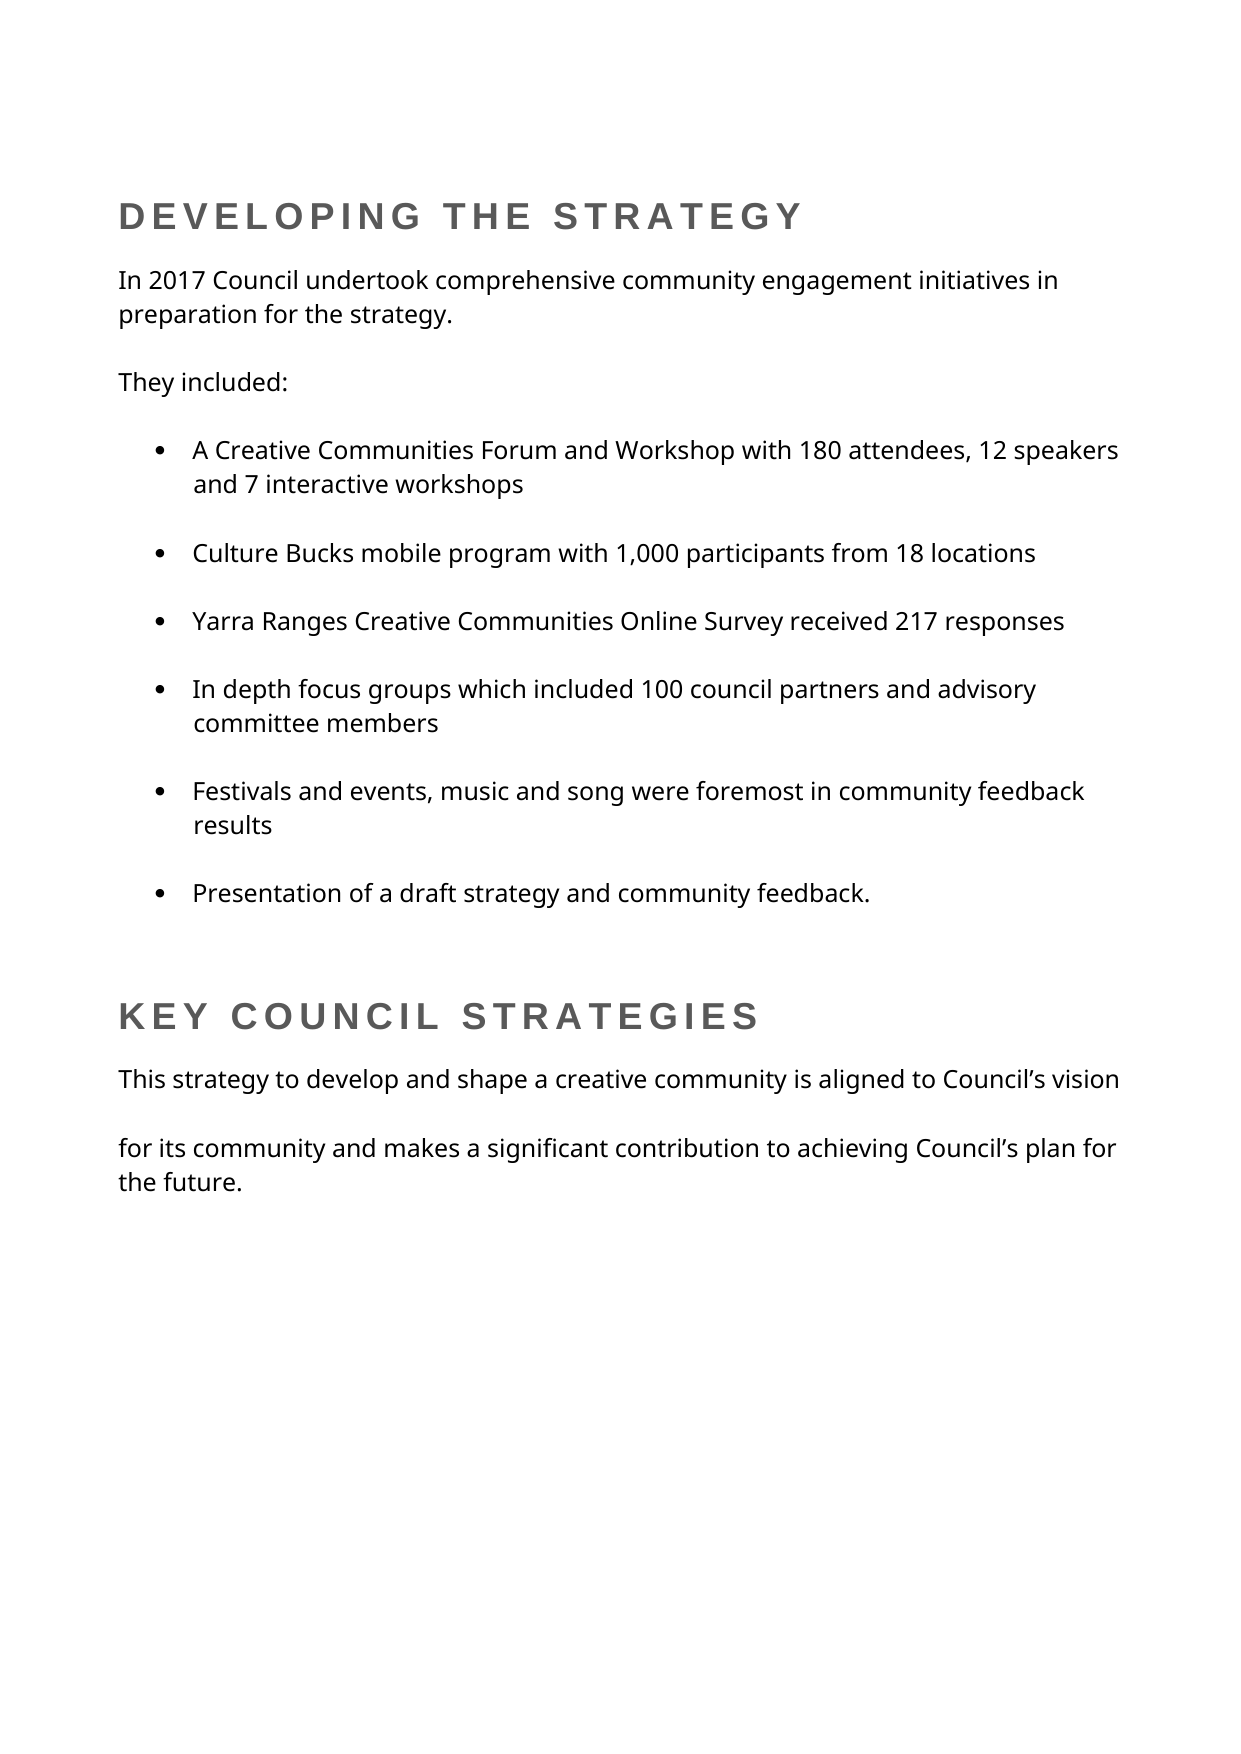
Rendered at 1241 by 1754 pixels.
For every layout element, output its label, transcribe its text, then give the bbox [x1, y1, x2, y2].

subtitle DEVELOPING THE STRATEGY [118, 194, 1122, 238]
list Presentation of a draft strategy and community feedback. [156, 876, 1122, 910]
list A Creative Communities Forum and Workshop with 180 attendees, 12 speakers and 7 interactive workshops [156, 433, 1122, 501]
subtitle KEY COUNCIL STRATEGIES [118, 994, 1122, 1037]
text They included: [118, 365, 1122, 399]
list In depth focus groups which included 100 council partners and advisory committee members [156, 671, 1122, 774]
text In 2017 Council undertook comprehensive community engagement initiatives in preparation for the strategy. [118, 263, 1122, 331]
list Festivals and events, music and song were foremost in community feedback results [156, 774, 1122, 876]
text This strategy to develop and shape a creative community is aligned to Council’s vision for its community and makes a significant contribution to achieving Council’s plan for the future. [118, 1062, 1122, 1198]
list Culture Bucks mobile program with 1,000 participants from 18 locations [156, 535, 1122, 603]
list Yarra Ranges Creative Communities Online Survey received 217 responses [156, 603, 1122, 671]
